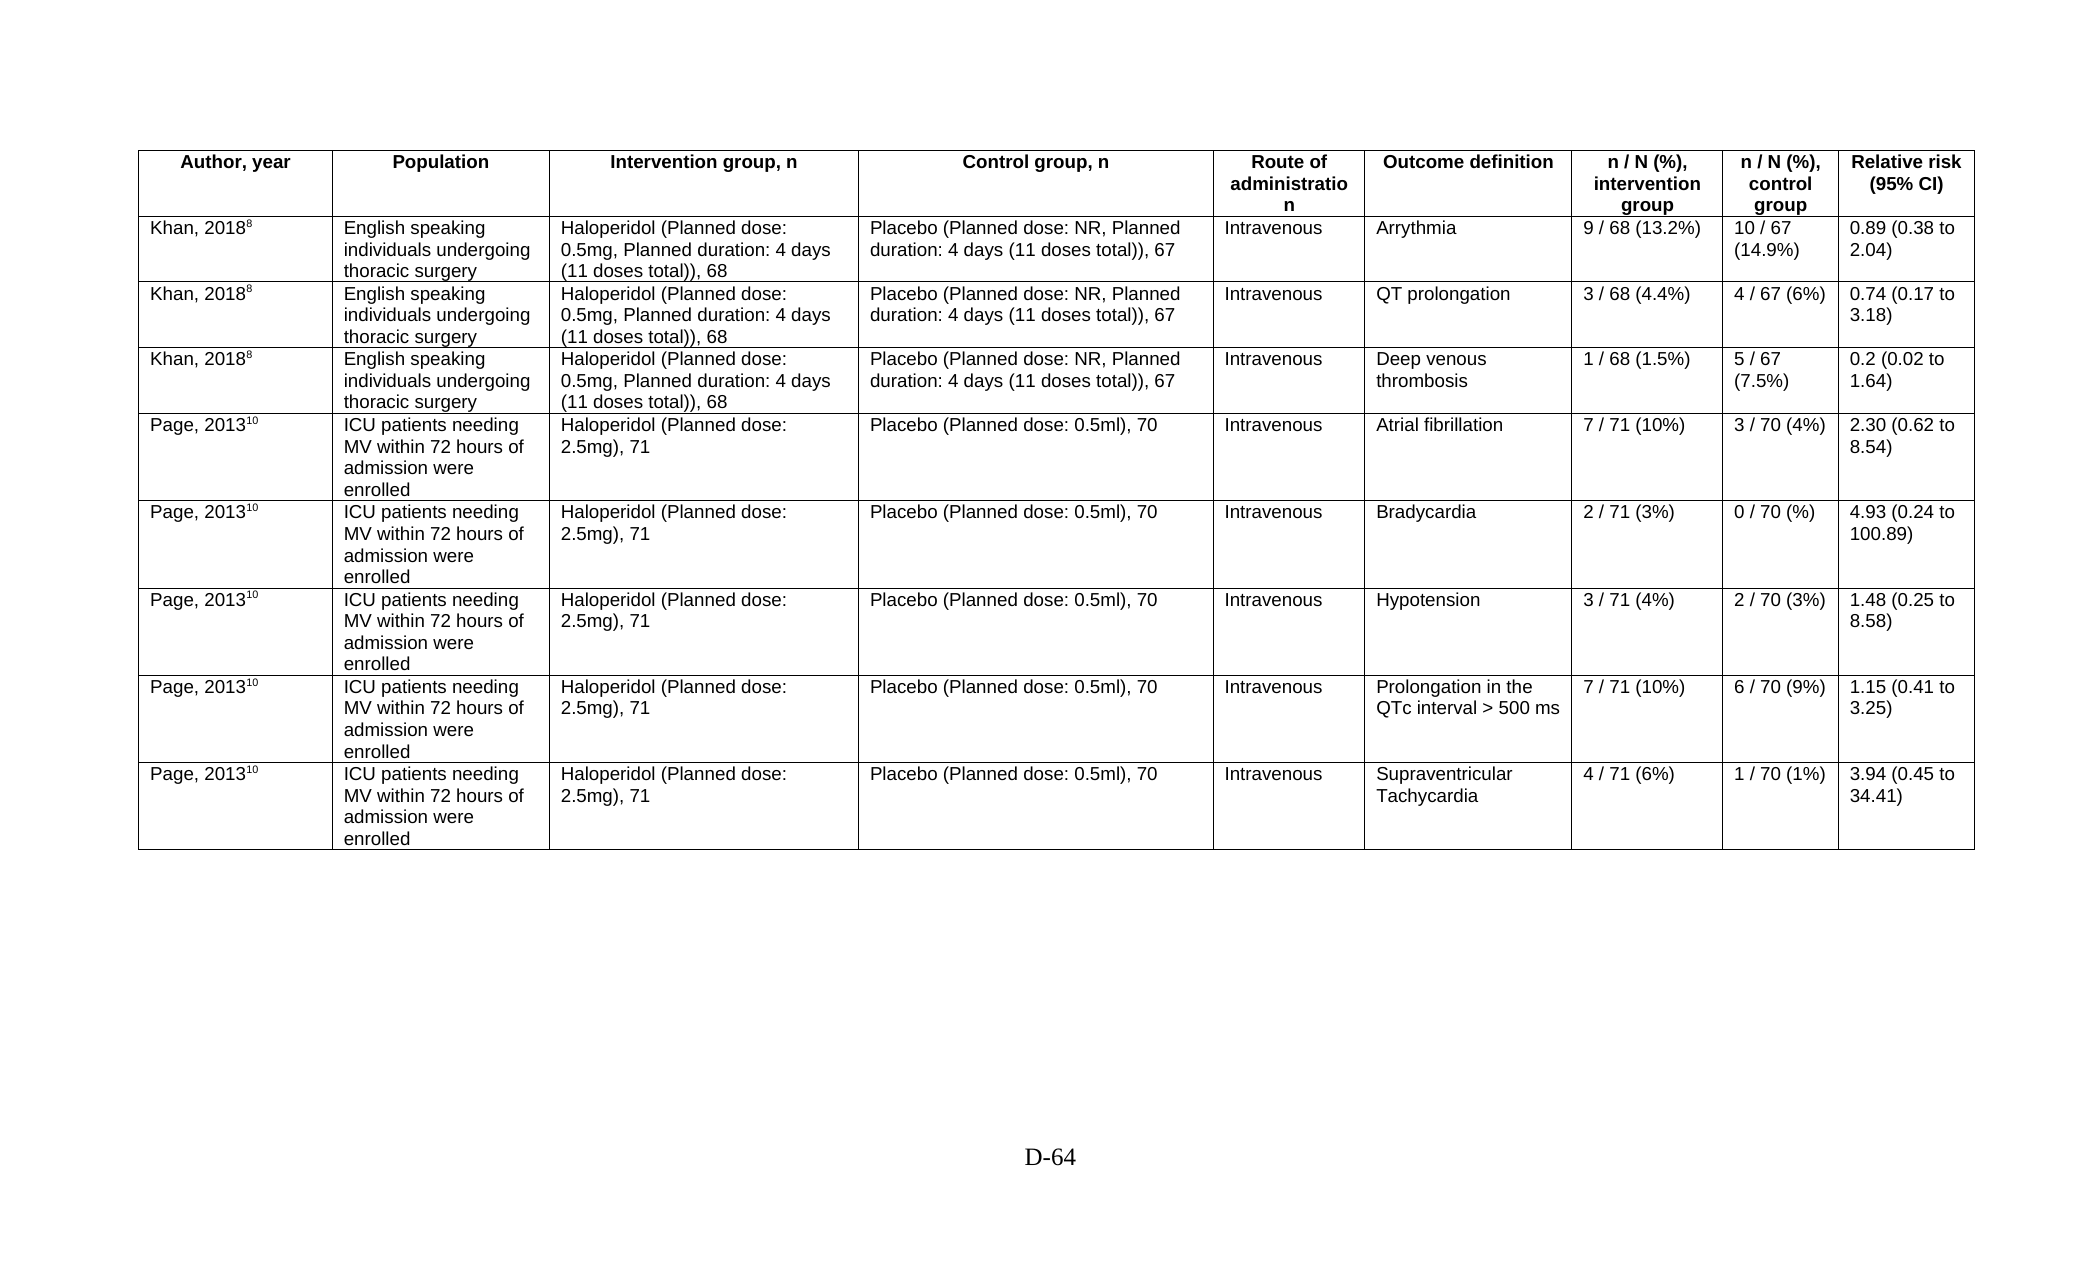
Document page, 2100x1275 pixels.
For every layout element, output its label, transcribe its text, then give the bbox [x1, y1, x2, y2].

table_cell Intravenous [1214, 348, 1364, 413]
table_cell Haloperidol (Planned dose: 2.5mg), 71 [550, 501, 858, 587]
table_cell Haloperidol (Planned dose: 0.5mg, Planned duration: 4 days (11 doses total)), 68 [550, 217, 858, 281]
table_header Relative risk (95% CI) [1839, 151, 1974, 216]
table_cell Intravenous [1214, 501, 1364, 587]
table_cell English speaking individuals undergoing thoracic surgery [333, 348, 549, 413]
table_cell Placebo (Planned dose: NR, Planned duration: 4 days (11 doses total)), 67 [859, 217, 1213, 281]
table_cell 10 / 67 (14.9%) [1723, 217, 1838, 281]
table_cell ICU patients needing MV within 72 hours of admission were enrolled [333, 501, 549, 587]
table_cell Intravenous [1214, 589, 1364, 675]
table_cell Intravenous [1214, 217, 1364, 281]
table_cell Placebo (Planned dose: NR, Planned duration: 4 days (11 doses total)), 67 [859, 282, 1213, 347]
table_cell Intravenous [1214, 763, 1364, 849]
table_cell Deep venous thrombosis [1365, 348, 1571, 413]
table_cell 2 / 70 (3%) [1723, 589, 1838, 675]
table_cell Haloperidol (Planned dose: 2.5mg), 71 [550, 414, 858, 500]
table_cell 9 / 68 (13.2%) [1572, 217, 1722, 281]
table_cell Placebo (Planned dose: 0.5ml), 70 [859, 589, 1213, 675]
table_cell Intravenous [1214, 676, 1364, 762]
table_cell 3.94 (0.45 to 34.41) [1839, 763, 1974, 849]
table_cell Placebo (Planned dose: 0.5ml), 70 [859, 501, 1213, 587]
table_cell 4 / 67 (6%) [1723, 282, 1838, 347]
table_cell ICU patients needing MV within 72 hours of admission were enrolled [333, 676, 549, 762]
table_cell Khan, 20188 [139, 348, 332, 413]
table_cell 3 / 68 (4.4%) [1572, 282, 1722, 347]
table_cell 1 / 68 (1.5%) [1572, 348, 1722, 413]
table_cell ICU patients needing MV within 72 hours of admission were enrolled [333, 414, 549, 500]
table_cell 7 / 71 (10%) [1572, 414, 1722, 500]
table_cell Haloperidol (Planned dose: 2.5mg), 71 [550, 763, 858, 849]
table_cell Bradycardia [1365, 501, 1571, 587]
table_cell Khan, 20188 [139, 217, 332, 281]
table_cell Supraventricular Tachycardia [1365, 763, 1571, 849]
table_cell ICU patients needing MV within 72 hours of admission were enrolled [333, 763, 549, 849]
table_header Control group, n [859, 151, 1213, 216]
table_cell Intravenous [1214, 414, 1364, 500]
table_cell Page, 201310 [139, 763, 332, 849]
table_cell 1 / 70 (1%) [1723, 763, 1838, 849]
table_cell 2 / 71 (3%) [1572, 501, 1722, 587]
table_cell Page, 201310 [139, 501, 332, 587]
table_cell Haloperidol (Planned dose: 2.5mg), 71 [550, 589, 858, 675]
table_header n / N (%), control group [1723, 151, 1838, 216]
table_cell 2.30 (0.62 to 8.54) [1839, 414, 1974, 500]
table_cell 1.48 (0.25 to 8.58) [1839, 589, 1974, 675]
table_cell Intravenous [1214, 282, 1364, 347]
table_cell 7 / 71 (10%) [1572, 676, 1722, 762]
table_cell Page, 201310 [139, 676, 332, 762]
table_header Population [333, 151, 549, 216]
table_cell Haloperidol (Planned dose: 0.5mg, Planned duration: 4 days (11 doses total)), 68 [550, 282, 858, 347]
table_cell Page, 201310 [139, 414, 332, 500]
table_cell Khan, 20188 [139, 282, 332, 347]
table_cell Arrythmia [1365, 217, 1571, 281]
table_cell 0.89 (0.38 to 2.04) [1839, 217, 1974, 281]
table_header Intervention group, n [550, 151, 858, 216]
table_cell 4 / 71 (6%) [1572, 763, 1722, 849]
table_cell 0.2 (0.02 to 1.64) [1839, 348, 1974, 413]
table_cell English speaking individuals undergoing thoracic surgery [333, 282, 549, 347]
table_cell Atrial fibrillation [1365, 414, 1571, 500]
table_cell QT prolongation [1365, 282, 1571, 347]
table_cell 0 / 70 (%) [1723, 501, 1838, 587]
table_cell Haloperidol (Planned dose: 2.5mg), 71 [550, 676, 858, 762]
table_cell Page, 201310 [139, 589, 332, 675]
table_cell 5 / 67 (7.5%) [1723, 348, 1838, 413]
table_header Outcome definition [1365, 151, 1571, 216]
table_header Route of administration [1214, 151, 1364, 216]
table_cell ICU patients needing MV within 72 hours of admission were enrolled [333, 589, 549, 675]
table_cell 6 / 70 (9%) [1723, 676, 1838, 762]
table_cell 3 / 70 (4%) [1723, 414, 1838, 500]
table_cell 0.74 (0.17 to 3.18) [1839, 282, 1974, 347]
table_cell Haloperidol (Planned dose: 0.5mg, Planned duration: 4 days (11 doses total)), 68 [550, 348, 858, 413]
table_cell Placebo (Planned dose: NR, Planned duration: 4 days (11 doses total)), 67 [859, 348, 1213, 413]
table_cell 3 / 71 (4%) [1572, 589, 1722, 675]
table_cell Prolongation in the QTc interval > 500 ms [1365, 676, 1571, 762]
table_cell Placebo (Planned dose: 0.5ml), 70 [859, 676, 1213, 762]
table_cell English speaking individuals undergoing thoracic surgery [333, 217, 549, 281]
table_cell Hypotension [1365, 589, 1571, 675]
table_cell 4.93 (0.24 to 100.89) [1839, 501, 1974, 587]
table_header Author, year [139, 151, 332, 216]
table_cell Placebo (Planned dose: 0.5ml), 70 [859, 414, 1213, 500]
table_header n / N (%), intervention group [1572, 151, 1722, 216]
table_cell 1.15 (0.41 to 3.25) [1839, 676, 1974, 762]
table_cell Placebo (Planned dose: 0.5ml), 70 [859, 763, 1213, 849]
